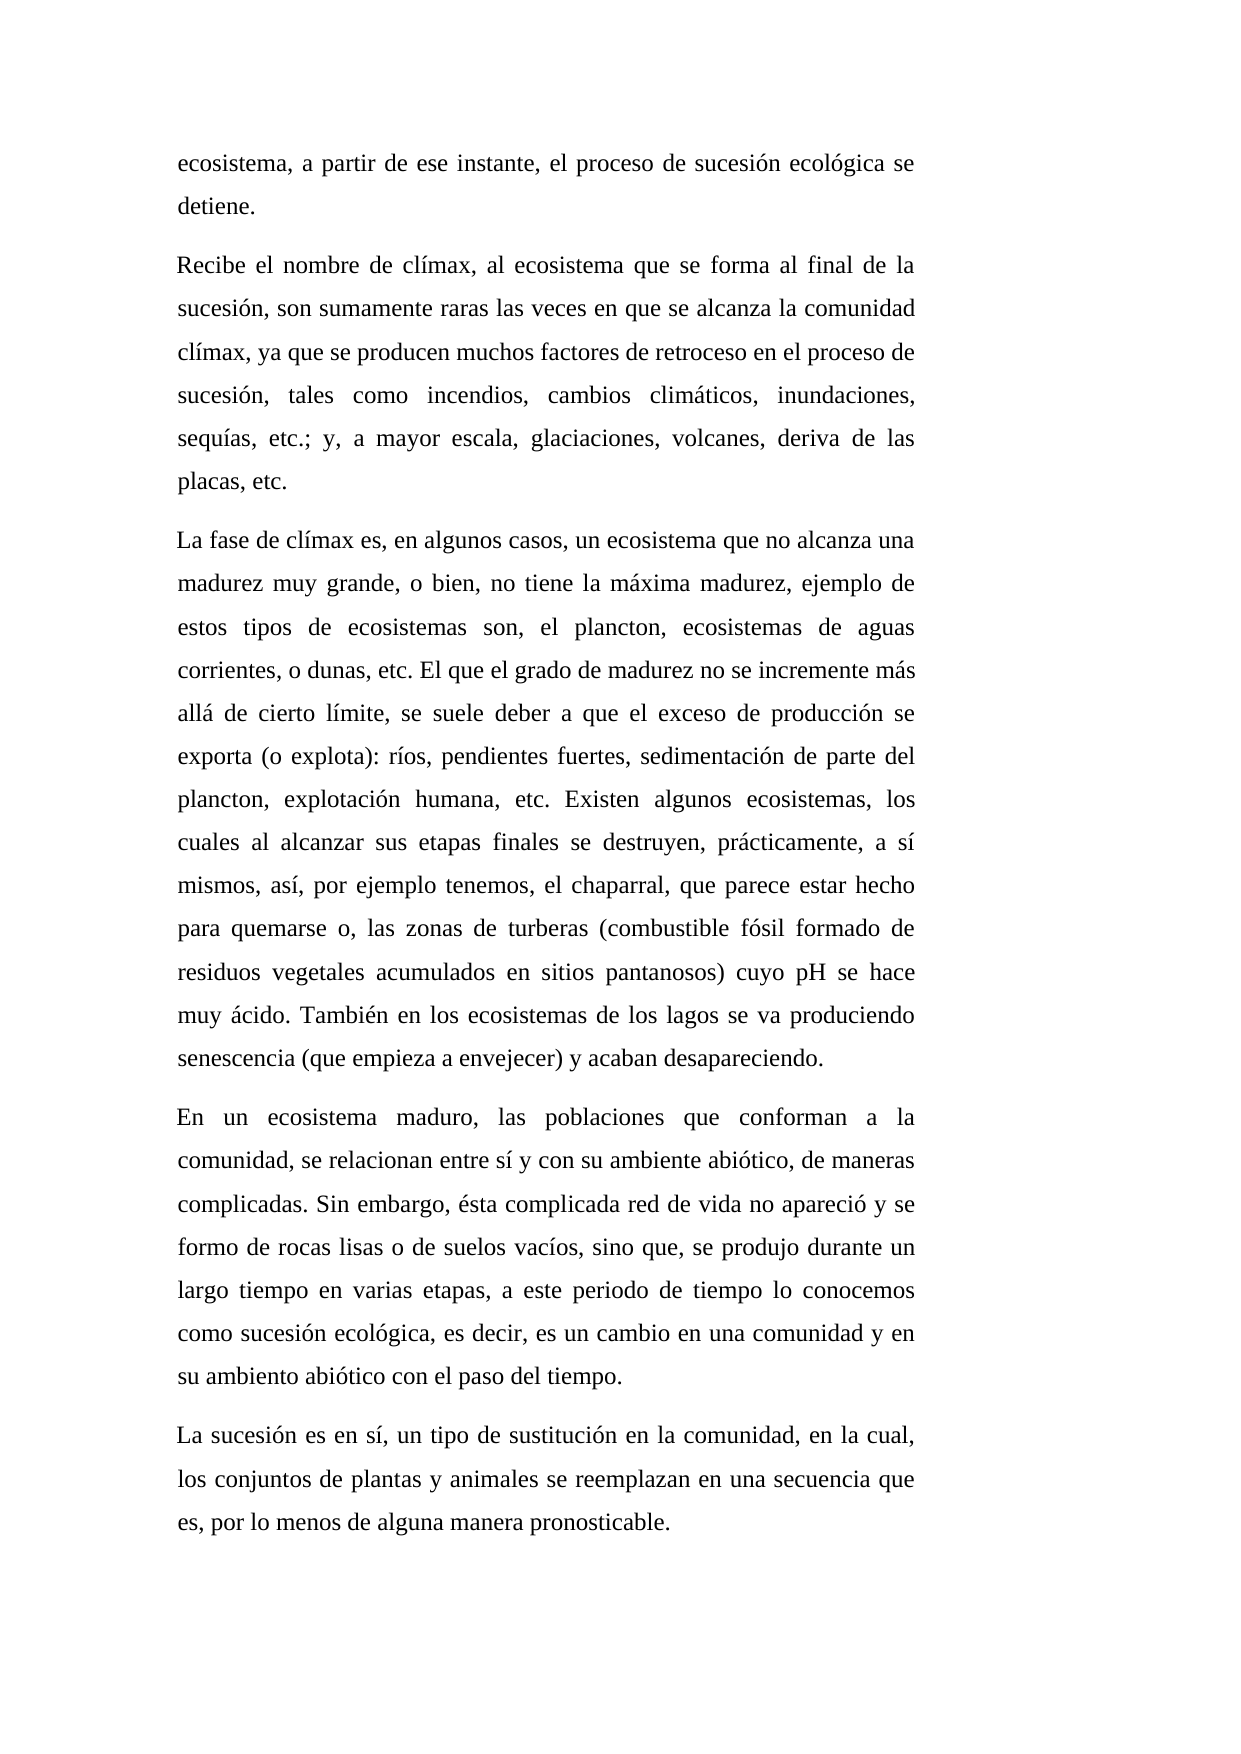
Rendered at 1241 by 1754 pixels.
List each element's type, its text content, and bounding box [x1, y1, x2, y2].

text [176, 148, 916, 219]
text La sucesión es en sí, un tipo de sustitución en la comunidad, en la cual, los conjuntos de plantas y animales se reemplazan en una secuencia que es, por lo menos de alguna manera pronosticable. [176, 1421, 916, 1536]
text Recibe el nombre de clímax, al ecosistema que se forma al final de la sucesión, son sumamente raras las veces en que se alcanza la comunidad clímax, ya que se producen muchos factores de retroceso en el proceso de sucesión, tales como incendios, cambios climáticos, inundaciones, sequías, etc.; y, a mayor escala, glaciaciones, volcanes, deriva de las placas, etc. [176, 250, 916, 495]
text La fase de clímax es, en algunos casos, un ecosistema que no alcanza una madurez muy grande, o bien, no tiene la máxima madurez, ejemplo de estos tipos de ecosistemas son, el plancton, ecosistemas de aguas corrientes, o dunas, etc. El que el grado de madurez no se incremente más allá de cierto límite, se suele deber a que el exceso de producción se exporta (o explota): ríos, pendientes fuertes, sedimentación de parte del plancton, explotación humana, etc. Existen algunos ecosistemas, los cuales al alcanzar sus etapas finales se destruyen, prácticamente, a sí mismos, así, por ejemplo tenemos, el chaparral, que parece estar hecho para quemarse o, las zonas de turberas (combustible fósil formado de residuos vegetales acumulados en sitios pantanosos) cuyo pH se hace muy ácido. También en los ecosistemas de los lagos se va produciendo senescencia (que empieza a envejecer) y acaban desapareciendo. [176, 525, 916, 1072]
text En un ecosistema maduro, las poblaciones que conforman a la comunidad, se relacionan entre sí y con su ambiente abiótico, de maneras complicadas. Sin embargo, ésta complicada red de vida no apareció y se formo de rocas lisas o de suelos vacíos, sino que, se produjo durante un largo tiempo en varias etapas, a este periodo de tiempo lo conocemos como sucesión ecológica, es decir, es un cambio en una comunidad y en su ambiento abiótico con el paso del tiempo. [176, 1102, 916, 1390]
